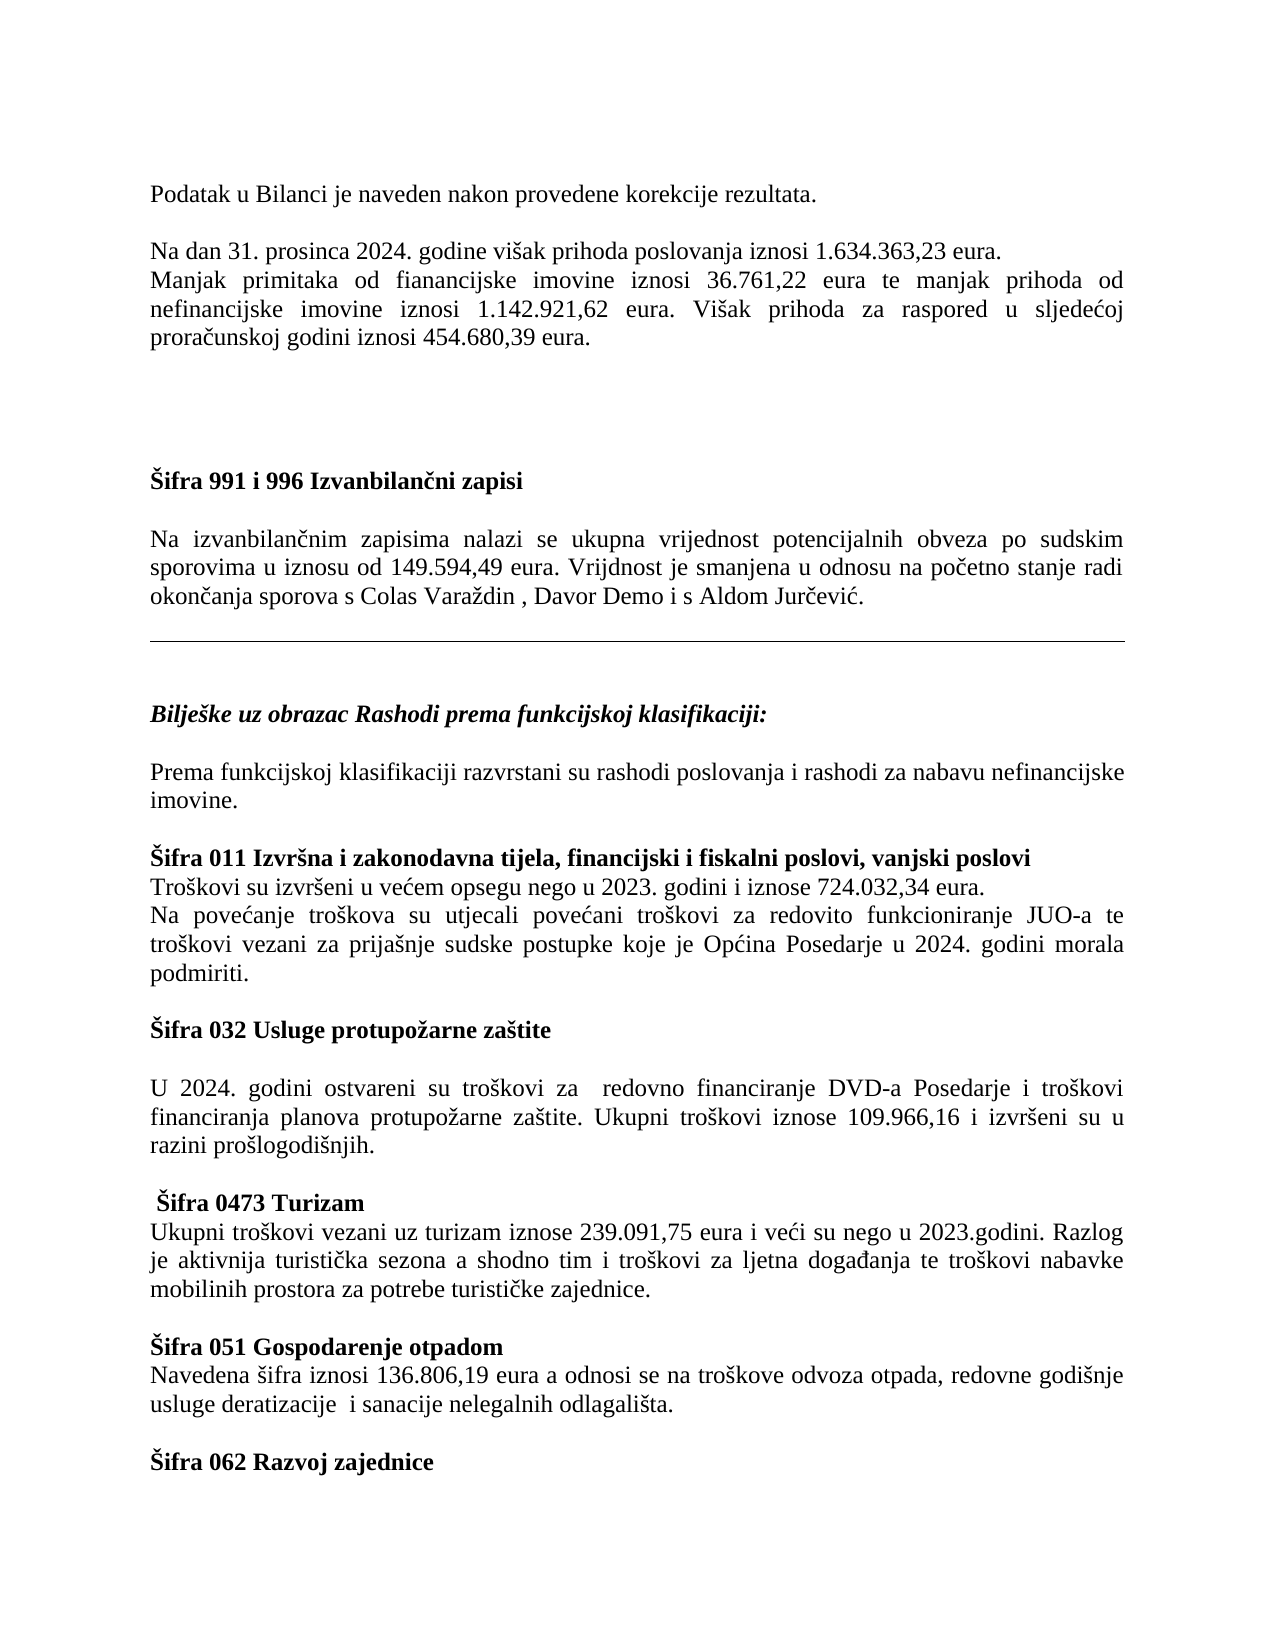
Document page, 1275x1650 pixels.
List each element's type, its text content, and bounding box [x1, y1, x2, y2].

text Šifra 032 Usluge protupožarne zaštite [150, 1016, 1125, 1044]
text Manjak primitaka od fianancijske imovine iznosi 36.761,22 eura te manjak prihoda od nefinancijske imovine iznosi 1.142.921,62 eura. Višak prihoda za raspored u sljedećoj proračunskoj godini iznosi 454.680,39 eura. [150, 265, 1125, 351]
text Šifra 011 Izvršna i zakonodavna tijela, financijski i fiskalni poslovi, vanjski poslovi [150, 843, 1125, 872]
text Na dan 31. prosinca 2024. godine višak prihoda poslovanja iznosi 1.634.363,23 eura. [150, 236, 1125, 265]
text Prema funkcijskoj klasifikaciji razvrstani su rashodi poslovanja i rashodi za nabavu nefinancijske imovine. [150, 757, 1125, 814]
text Šifra 062 Razvoj zajednice [150, 1447, 1125, 1476]
text Bilješke uz obrazac Rashodi prema funkcijskoj klasifikaciji: [150, 699, 1125, 728]
text Troškovi su izvršeni u većem opsegu nego u 2023. godini i iznose 724.032,34 eura. [150, 872, 1125, 901]
text Ukupni troškovi vezani uz turizam iznose 239.091,75 eura i veći su nego u 2023.godini. Razlog je aktivnija turistička sezona a shodno tim i troškovi za ljetna događanja te troškovi nabavke mobilinih prostora za potrebe turističke zajednice. [150, 1217, 1125, 1303]
text Navedena šifra iznosi 136.806,19 eura a odnosi se na troškove odvoza otpada, redovne godišnje usluge deratizacije i sanacije nelegalnih odlagališta. [150, 1361, 1125, 1418]
text Šifra 051 Gospodarenje otpadom [150, 1332, 1125, 1361]
text Podatak u Bilanci je naveden nakon provedene korekcije rezultata. [150, 179, 1125, 207]
text U 2024. godini ostvareni su troškovi za redovno financiranje DVD-a Posedarje i troškovi financiranja planova protupožarne zaštite. Ukupni troškovi iznose 109.966,16 i izvršeni su u razini prošlogodišnjih. [150, 1073, 1125, 1159]
text Šifra 0473 Turizam [150, 1188, 1125, 1217]
text Na izvanbilančnim zapisima nalazi se ukupna vrijednost potencijalnih obveza po sudskim sporovima u iznosu od 149.594,49 eura. Vrijdnost je smanjena u odnosu na početno stanje radi okončanja sporova s Colas Varaždin , Davor Demo i s Aldom Jurčević. [150, 524, 1125, 610]
text Na povećanje troškova su utjecali povećani troškovi za redovito funkcioniranje JUO-a te troškovi vezani za prijašnje sudske postupke koje je Općina Posedarje u 2024. godini morala podmiriti. [150, 901, 1125, 987]
text Šifra 991 i 996 Izvanbilančni zapisi [150, 466, 1125, 495]
